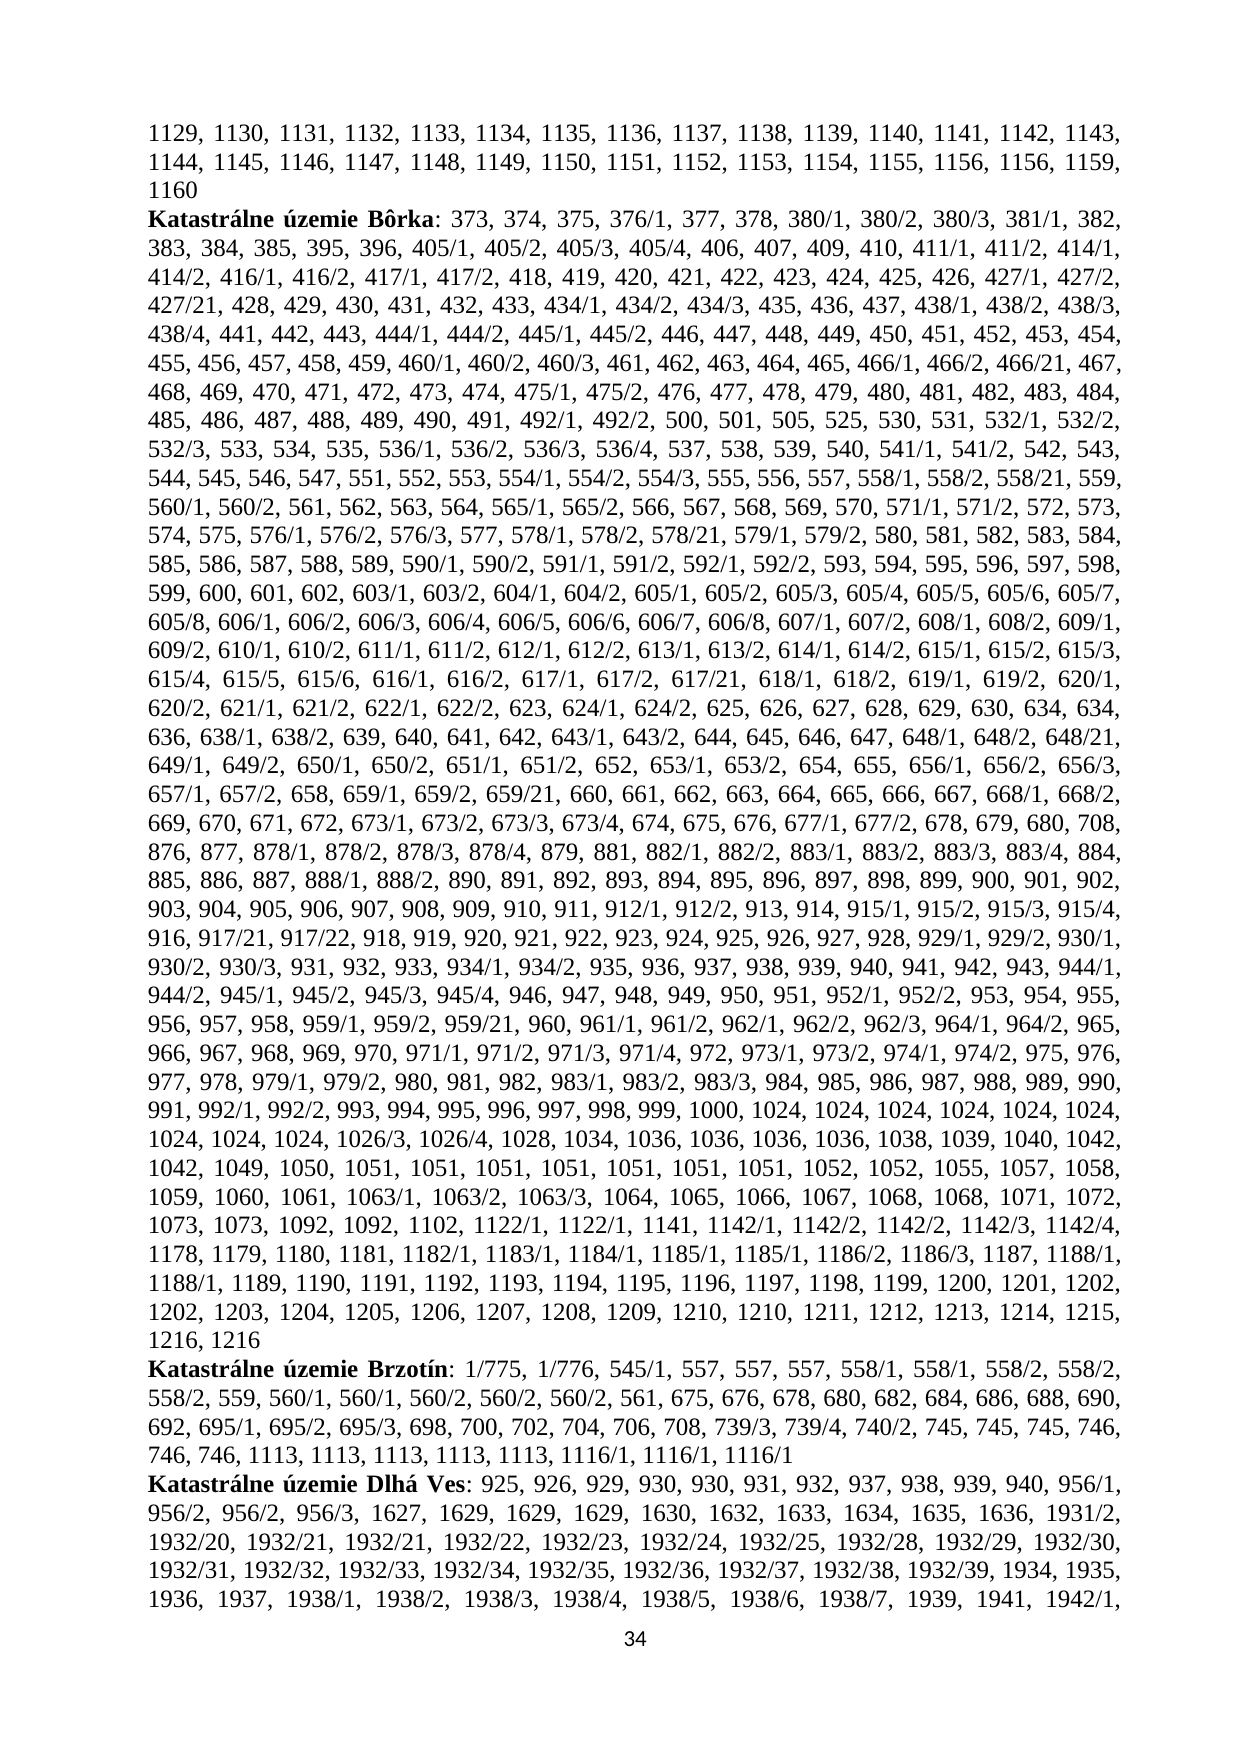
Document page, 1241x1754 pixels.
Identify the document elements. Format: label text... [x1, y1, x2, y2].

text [148, 1469, 1122, 1613]
text Katastrálne územie Brzotín: 1/775, 1/776, 545/1, 557, 557, 557, 558/1, 558/1, 558/2, 558/2, 558/2, 559, 560/1, 560/1, 560/2, 560/2, 560/2, 561, 675, 676, 678, 680, 682, 684, 686, 688, 690, 692, 695/1, 695/2, 695/3, 698, 700, 702, 704, 706, 708, 739/3, 739/4, 740/2, 745, 745, 745, 746, 746, 746, 1113, 1113, 1113, 1113, 1113, 1116/1, 1116/1, 1116/1 [148, 1354, 1122, 1469]
text Katastrálne územie Bôrka: 373, 374, 375, 376/1, 377, 378, 380/1, 380/2, 380/3, 381/1, 382, 383, 384, 385, 395, 396, 405/1, 405/2, 405/3, 405/4, 406, 407, 409, 410, 411/1, 411/2, 414/1, 414/2, 416/1, 416/2, 417/1, 417/2, 418, 419, 420, 421, 422, 423, 424, 425, 426, 427/1, 427/2, 427/21, 428, 429, 430, 431, 432, 433, 434/1, 434/2, 434/3, 435, 436, 437, 438/1, 438/2, 438/3, 438/4, 441, 442, 443, 444/1, 444/2, 445/1, 445/2, 446, 447, 448, 449, 450, 451, 452, 453, 454, 455, 456, 457, 458, 459, 460/1, 460/2, 460/3, 461, 462, 463, 464, 465, 466/1, 466/2, 466/21, 467, 468, 469, 470, 471, 472, 473, 474, 475/1, 475/2, 476, 477, 478, 479, 480, 481, 482, 483, 484, 485, 486, 487, 488, 489, 490, 491, 492/1, 492/2, 500, 501, 505, 525, 530, 531, 532/1, 532/2, 532/3, 533, 534, 535, 536/1, 536/2, 536/3, 536/4, 537, 538, 539, 540, 541/1, 541/2, 542, 543, 544, 545, 546, 547, 551, 552, 553, 554/1, 554/2, 554/3, 555, 556, 557, 558/1, 558/2, 558/21, 559, 560/1, 560/2, 561, 562, 563, 564, 565/1, 565/2, 566, 567, 568, 569, 570, 571/1, 571/2, 572, 573, 574, 575, 576/1, 576/2, 576/3, 577, 578/1, 578/2, 578/21, 579/1, 579/2, 580, 581, 582, 583, 584, 585, 586, 587, 588, 589, 590/1, 590/2, 591/1, 591/2, 592/1, 592/2, 593, 594, 595, 596, 597, 598, 599, 600, 601, 602, 603/1, 603/2, 604/1, 604/2, 605/1, 605/2, 605/3, 605/4, 605/5, 605/6, 605/7, 605/8, 606/1, 606/2, 606/3, 606/4, 606/5, 606/6, 606/7, 606/8, 607/1, 607/2, 608/1, 608/2, 609/1, 609/2, 610/1, 610/2, 611/1, 611/2, 612/1, 612/2, 613/1, 613/2, 614/1, 614/2, 615/1, 615/2, 615/3, 615/4, 615/5, 615/6, 616/1, 616/2, 617/1, 617/2, 617/21, 618/1, 618/2, 619/1, 619/2, 620/1, 620/2, 621/1, 621/2, 622/1, 622/2, 623, 624/1, 624/2, 625, 626, 627, 628, 629, 630, 634, 634, 636, 638/1, 638/2, 639, 640, 641, 642, 643/1, 643/2, 644, 645, 646, 647, 648/1, 648/2, 648/21, 649/1, 649/2, 650/1, 650/2, 651/1, 651/2, 652, 653/1, 653/2, 654, 655, 656/1, 656/2, 656/3, 657/1, 657/2, 658, 659/1, 659/2, 659/21, 660, 661, 662, 663, 664, 665, 666, 667, 668/1, 668/2, 669, 670, 671, 672, 673/1, 673/2, 673/3, 673/4, 674, 675, 676, 677/1, 677/2, 678, 679, 680, 708, 876, 877, 878/1, 878/2, 878/3, 878/4, 879, 881, 882/1, 882/2, 883/1, 883/2, 883/3, 883/4, 884, 885, 886, 887, 888/1, 888/2, 890, 891, 892, 893, 894, 895, 896, 897, 898, 899, 900, 901, 902, 903, 904, 905, 906, 907, 908, 909, 910, 911, 912/1, 912/2, 913, 914, 915/1, 915/2, 915/3, 915/4, 916, 917/21, 917/22, 918, 919, 920, 921, 922, 923, 924, 925, 926, 927, 928, 929/1, 929/2, 930/1, 930/2, 930/3, 931, 932, 933, 934/1, 934/2, 935, 936, 937, 938, 939, 940, 941, 942, 943, 944/1, 944/2, 945/1, 945/2, 945/3, 945/4, 946, 947, 948, 949, 950, 951, 952/1, 952/2, 953, 954, 955, 956, 957, 958, 959/1, 959/2, 959/21, 960, 961/1, 961/2, 962/1, 962/2, 962/3, 964/1, 964/2, 965, 966, 967, 968, 969, 970, 971/1, 971/2, 971/3, 971/4, 972, 973/1, 973/2, 974/1, 974/2, 975, 976, 977, 978, 979/1, 979/2, 980, 981, 982, 983/1, 983/2, 983/3, 984, 985, 986, 987, 988, 989, 990, 991, 992/1, 992/2, 993, 994, 995, 996, 997, 998, 999, 1000, 1024, 1024, 1024, 1024, 1024, 1024, 1024, 1024, 1024, 1026/3, 1026/4, 1028, 1034, 1036, 1036, 1036, 1036, 1038, 1039, 1040, 1042, 1042, 1049, 1050, 1051, 1051, 1051, 1051, 1051, 1051, 1051, 1052, 1052, 1055, 1057, 1058, 1059, 1060, 1061, 1063/1, 1063/2, 1063/3, 1064, 1065, 1066, 1067, 1068, 1068, 1071, 1072, 1073, 1073, 1092, 1092, 1102, 1122/1, 1122/1, 1141, 1142/1, 1142/2, 1142/2, 1142/3, 1142/4, 1178, 1179, 1180, 1181, 1182/1, 1183/1, 1184/1, 1185/1, 1185/1, 1186/2, 1186/3, 1187, 1188/1, 1188/1, 1189, 1190, 1191, 1192, 1193, 1194, 1195, 1196, 1197, 1198, 1199, 1200, 1201, 1202, 1202, 1203, 1204, 1205, 1206, 1207, 1208, 1209, 1210, 1210, 1211, 1212, 1213, 1214, 1215, 1216, 1216 [148, 204, 1122, 1354]
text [148, 118, 1122, 204]
